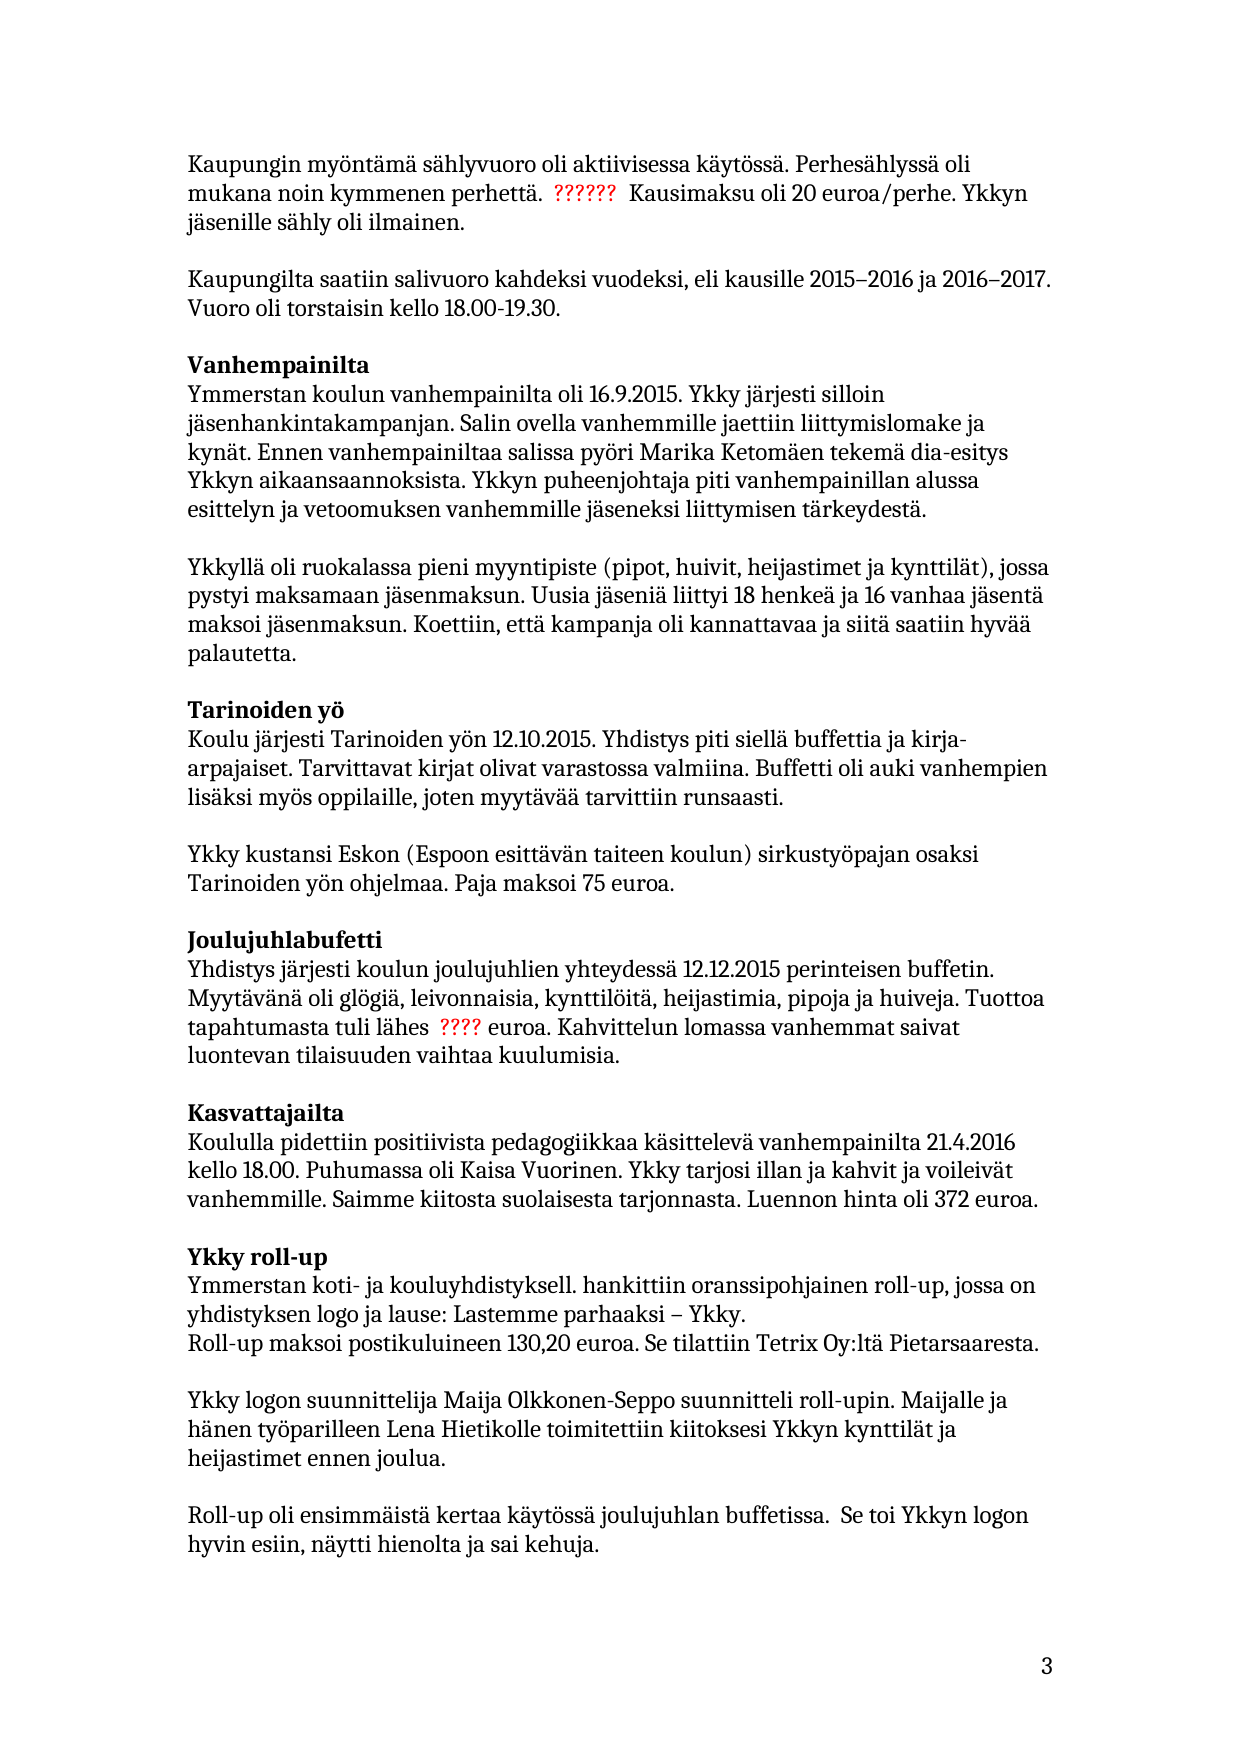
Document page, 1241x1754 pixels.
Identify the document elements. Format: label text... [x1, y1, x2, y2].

text Roll-up maksoi postikuluineen 130,20 euroa. Se tilattiin Tetrix Oy:ltä Pietarsaaresta. [187, 1329, 1053, 1357]
text Kasvattajailta [173, 1099, 1053, 1127]
text Kaupungilta saatiin salivuoro kahdeksi vuodeksi, eli kausille 2015–2016 ja 2016–2017. Vuoro oli torstaisin kello 18.00-19.30. [187, 265, 1053, 322]
text Yhdistys järjesti koulun joulujuhlien yhteydessä 12.12.2015 perinteisen buffetin. Myytävänä oli glögiä, leivonnaisia, kynttilöitä, heijastimia, pipoja ja huiveja. Tuottoa tapahtumasta tuli lähes ???? euroa. Kahvittelun lomassa vanhemmat saivat luontevan tilaisuuden vaihtaa kuulumisia. [187, 955, 1053, 1070]
text Roll-up oli ensimmäistä kertaa käytössä joulujuhlan buffetissa. Se toi Ykkyn logon hyvin esiin, näytti hienolta ja sai kehuja. [187, 1501, 1053, 1559]
text Tarinoiden yö [187, 696, 1053, 725]
text Ykky logon suunnittelija Maija Olkkonen-Seppo suunnitteli roll-upin. Maijalle ja hänen työparilleen Lena Hietikolle toimitettiin kiitoksesi Ykkyn kynttilät ja heijastimet ennen joulua. [187, 1386, 1053, 1472]
text Ymmerstan koulun vanhempainilta oli 16.9.2015. Ykky järjesti silloin jäsenhankintakampanjan. Salin ovella vanhemmille jaettiin liittymislomake ja kynät. Ennen vanhempainiltaa salissa pyöri Marika Ketomäen tekemä dia-esitys Ykkyn aikaansaannoksista. Ykkyn puheenjohtaja piti vanhempainillan alussa esittelyn ja vetoomuksen vanhemmille jäseneksi liittymisen tärkeydestä. [187, 380, 1053, 524]
text Ykky kustansi Eskon (Espoon esittävän taiteen koulun) sirkustyöpajan osaksi Tarinoiden yön ohjelmaa. Paja maksoi 75 euroa. [187, 840, 1053, 897]
text Kaupungin myöntämä sählyvuoro oli aktiivisessa käytössä. Perhesählyssä oli mukana noin kymmenen perhettä. ?????? Kausimaksu oli 20 euroa/perhe. Ykkyn jäsenille sähly oli ilmainen. [187, 150, 1053, 236]
text Joulujuhlabufetti [187, 926, 1053, 955]
text Vanhempainilta [187, 351, 1053, 380]
text Koululla pidettiin positiivista pedagogiikkaa käsittelevä vanhempainilta 21.4.2016 kello 18.00. Puhumassa oli Kaisa Vuorinen. Ykky tarjosi illan ja kahvit ja voileivät vanhemmille. Saimme kiitosta suolaisesta tarjonnasta. Luennon hinta oli 372 euroa. [187, 1127, 1053, 1214]
text Ykky roll-up [187, 1242, 1053, 1271]
text Koulu järjesti Tarinoiden yön 12.10.2015. Yhdistys piti siellä buffettia ja kirja-arpajaiset. Tarvittavat kirjat olivat varastossa valmiina. Buffetti oli auki vanhempien lisäksi myös oppilaille, joten myytävää tarvittiin runsaasti. [187, 725, 1053, 811]
text Ykkyllä oli ruokalassa pieni myyntipiste (pipot, huivit, heijastimet ja kynttilät), jossa pystyi maksamaan jäsenmaksun. Uusia jäseniä liittyi 18 henkeä ja 16 vanhaa jäsentä maksoi jäsenmaksun. Koettiin, että kampanja oli kannattavaa ja siitä saatiin hyvää palautetta. [187, 552, 1053, 667]
text Ymmerstan koti- ja kouluyhdistyksell. hankittiin oranssipohjainen roll-up, jossa on yhdistyksen logo ja lause: Lastemme parhaaksi – Ykky. [187, 1271, 1053, 1329]
